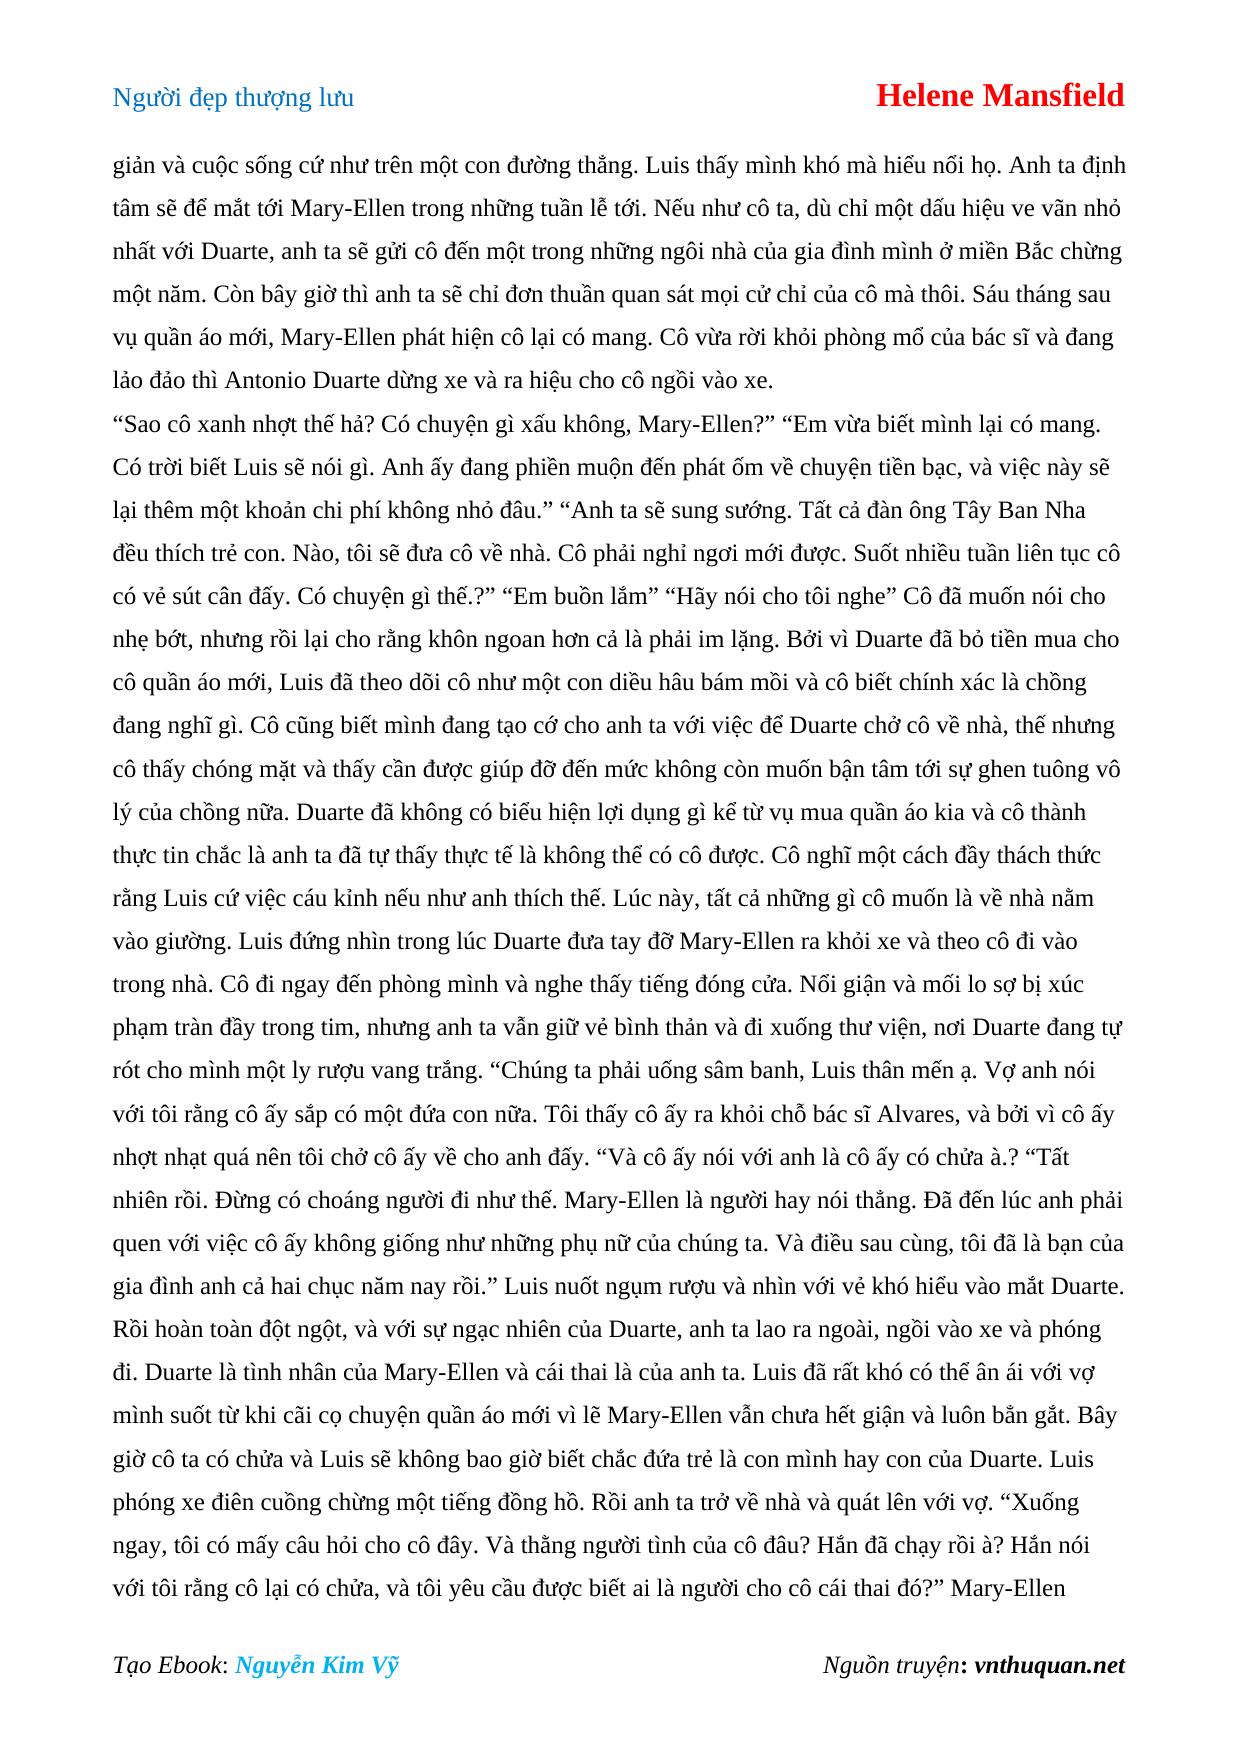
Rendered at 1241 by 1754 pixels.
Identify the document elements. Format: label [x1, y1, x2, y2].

text [112, 150, 1128, 1602]
